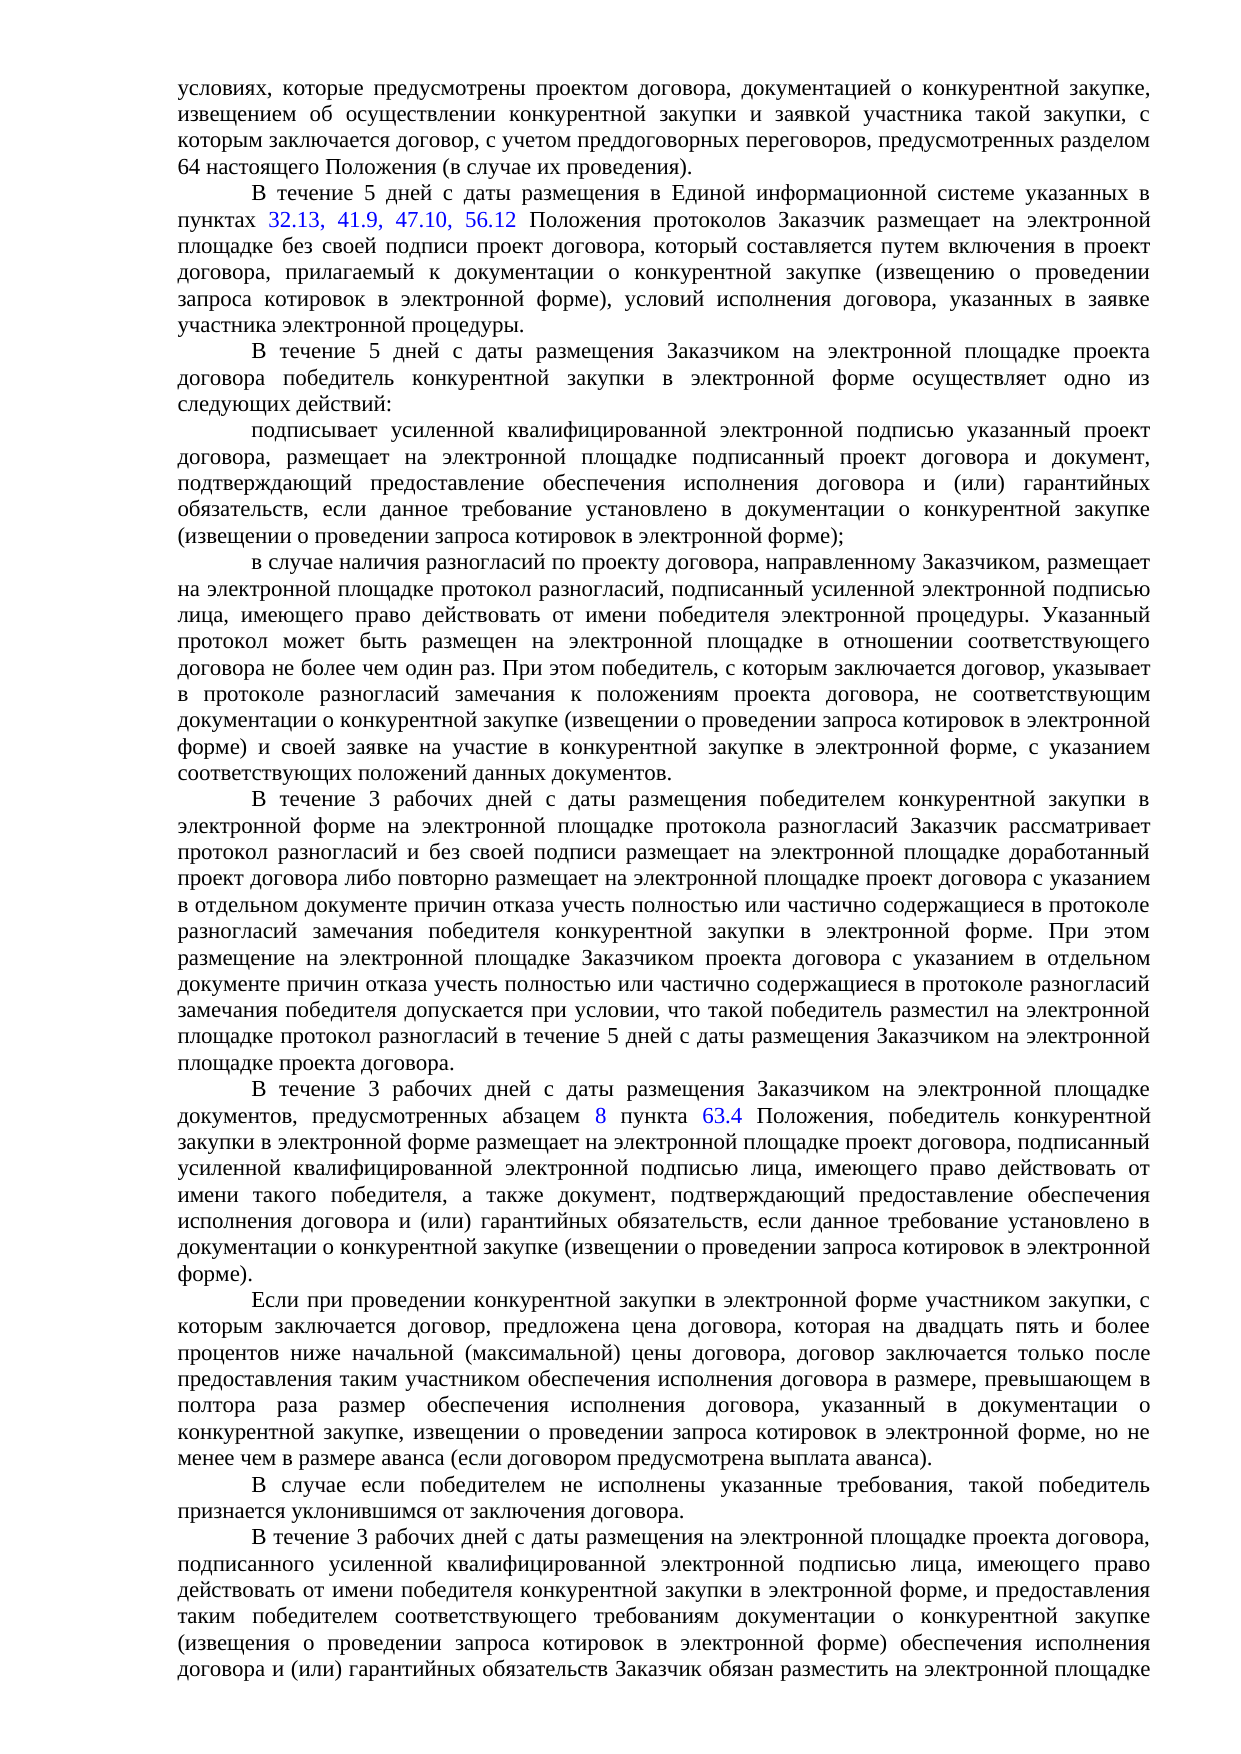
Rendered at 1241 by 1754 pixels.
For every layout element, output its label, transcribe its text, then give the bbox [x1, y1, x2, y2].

text В течение 5 дней с даты размещения в Единой информационной системе указанных в пунктах 32.13, 41.9, 47.10, 56.12 Положения протоколов Заказчик размещает на электронной площадке без своей подписи проект договора, который составляется путем включения в проект договора, прилагаемый к документации о конкурентной закупке (извещению о проведении запроса котировок в электронной форме), условий исполнения договора, указанных в заявке участника электронной процедуры. [177, 179, 1152, 337]
text В течение 3 рабочих дней с даты размещения Заказчиком на электронной площадке документов, предусмотренных абзацем 8 пункта 63.4 Положения, победитель конкурентной закупки в электронной форме размещает на электронной площадке проект договора, подписанный усиленной квалифицированной электронной подписью лица, имеющего право действовать от имени такого победителя, а также документ, подтверждающий предоставление обеспечения исполнения договора и (или) гарантийных обязательств, если данное требование установлено в документации о конкурентной закупке (извещении о проведении запроса котировок в электронной форме). [177, 1075, 1152, 1286]
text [177, 74, 1152, 179]
text в случае наличия разногласий по проекту договора, направленному Заказчиком, размещает на электронной площадке протокол разногласий, подписанный усиленной электронной подписью лица, имеющего право действовать от имени победителя электронной процедуры. Указанный протокол может быть размещен на электронной площадке в отношении соответствующего договора не более чем один раз. При этом победитель, с которым заключается договор, указывает в протоколе разногласий замечания к положениям проекта договора, не соответствующим документации о конкурентной закупке (извещении о проведении запроса котировок в электронной форме) и своей заявке на участие в конкурентной закупке в электронной форме, с указанием соответствующих положений данных документов. [177, 548, 1152, 785]
text В случае если победителем не исполнены указанные требования, такой победитель признается уклонившимся от заключения договора. [177, 1471, 1152, 1523]
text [177, 1523, 1152, 1681]
text подписывает усиленной квалифицированной электронной подписью указанный проект договора, размещает на электронной площадке подписанный проект договора и документ, подтверждающий предоставление обеспечения исполнения договора и (или) гарантийных обязательств, если данное требование установлено в документации о конкурентной закупке (извещении о проведении запроса котировок в электронной форме); [177, 416, 1152, 548]
text Если при проведении конкурентной закупки в электронной форме участником закупки, с которым заключается договор, предложена цена договора, которая на двадцать пять и более процентов ниже начальной (максимальной) цены договора, договор заключается только после предоставления таким участником обеспечения исполнения договора в размере, превышающем в полтора раза размер обеспечения исполнения договора, указанный в документации о конкурентной закупке, извещении о проведении запроса котировок в электронной форме, но не менее чем в размере аванса (если договором предусмотрена выплата аванса). [177, 1286, 1152, 1471]
text В течение 5 дней с даты размещения Заказчиком на электронной площадке проекта договора победитель конкурентной закупки в электронной форме осуществляет одно из следующих действий: [177, 337, 1152, 416]
text В течение 3 рабочих дней с даты размещения победителем конкурентной закупки в электронной форме на электронной площадке протокола разногласий Заказчик рассматривает протокол разногласий и без своей подписи размещает на электронной площадке доработанный проект договора либо повторно размещает на электронной площадке проект договора с указанием в отдельном документе причин отказа учесть полностью или частично содержащиеся в протоколе разногласий замечания победителя конкурентной закупки в электронной форме. При этом размещение на электронной площадке Заказчиком проекта договора с указанием в отдельном документе причин отказа учесть полностью или частично содержащиеся в протоколе разногласий замечания победителя допускается при условии, что такой победитель разместил на электронной площадке протокол разногласий в течение 5 дней с даты размещения Заказчиком на электронной площадке проекта договора. [177, 785, 1152, 1075]
